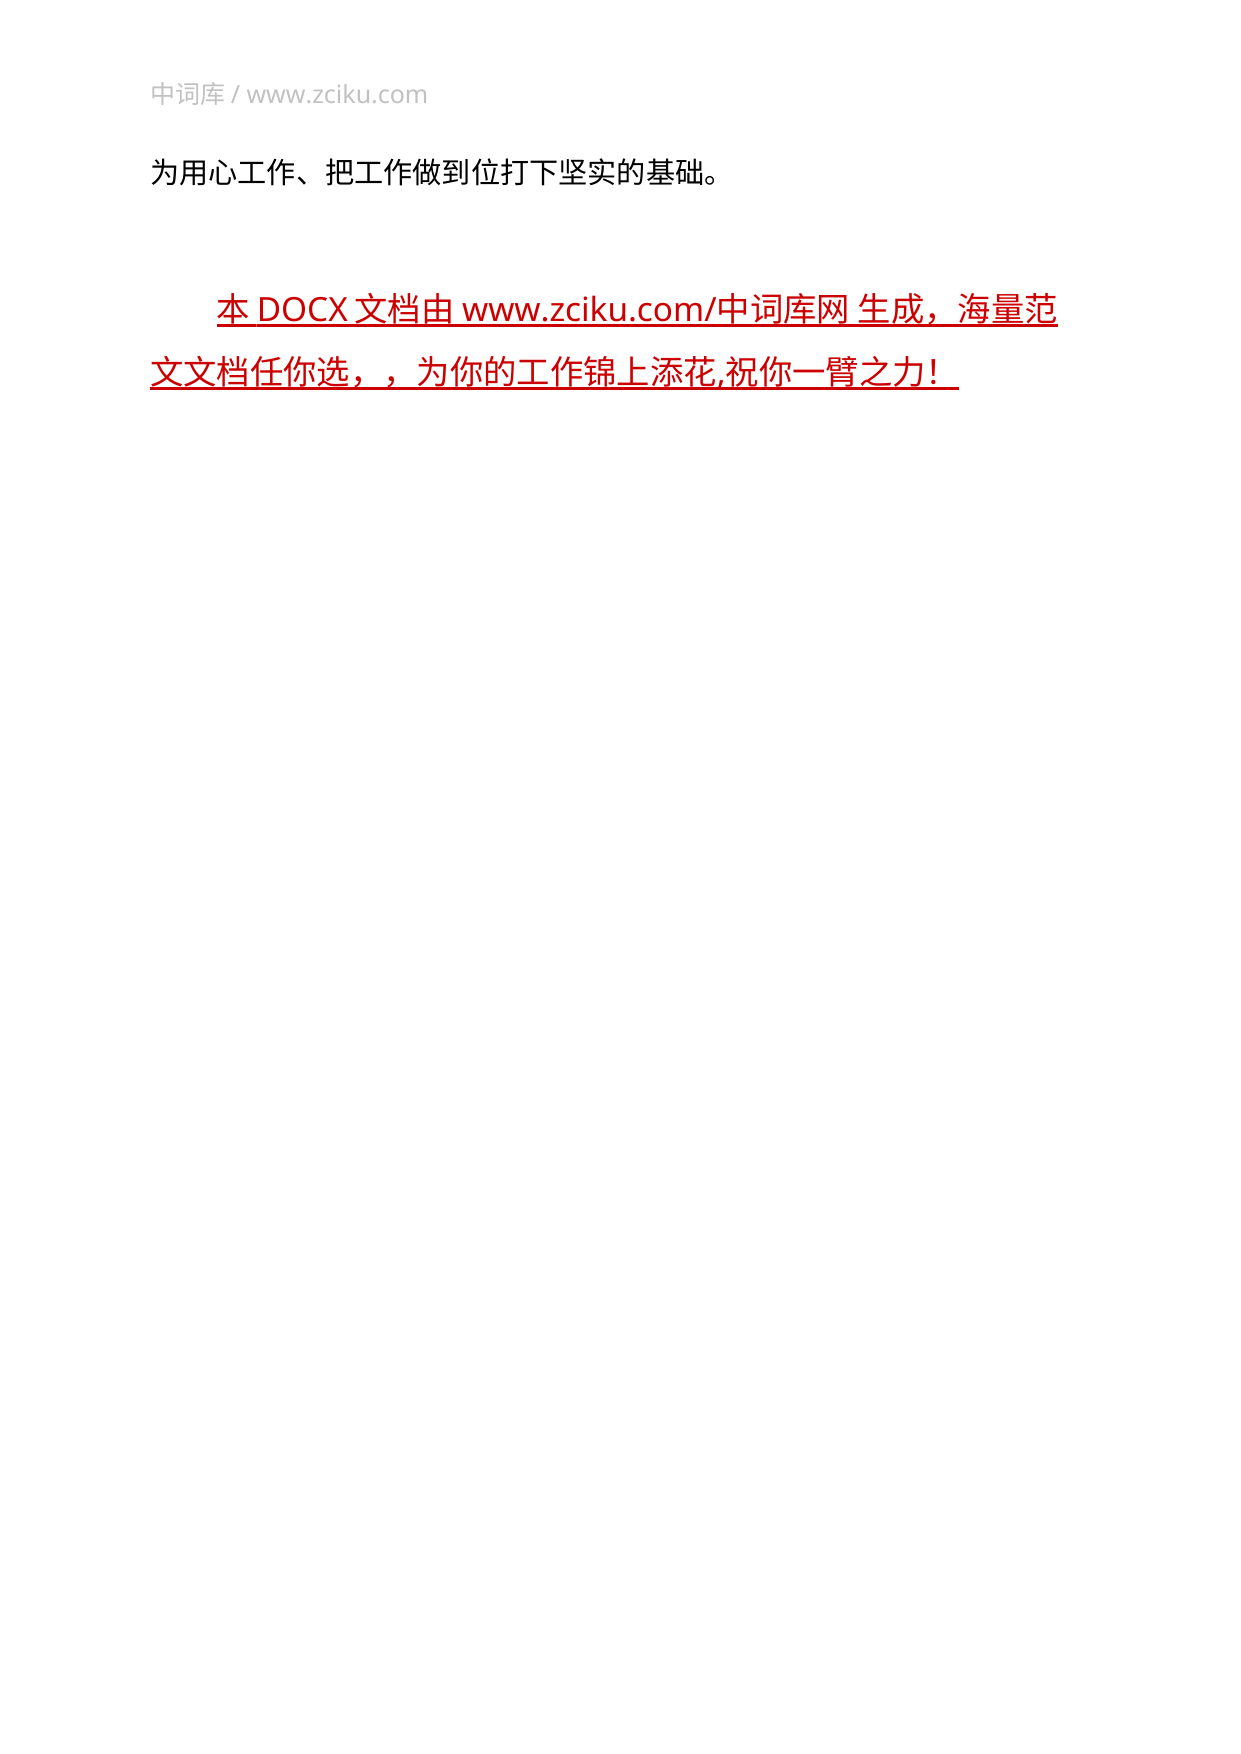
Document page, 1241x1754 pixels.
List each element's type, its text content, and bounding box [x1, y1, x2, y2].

text 本DOCX文档由 www.zciku.com/中词库网 生成，海量范文文档任你选，，为你的工作锦上添花,祝你一臂之力！ [150, 283, 1090, 394]
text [150, 150, 1090, 192]
